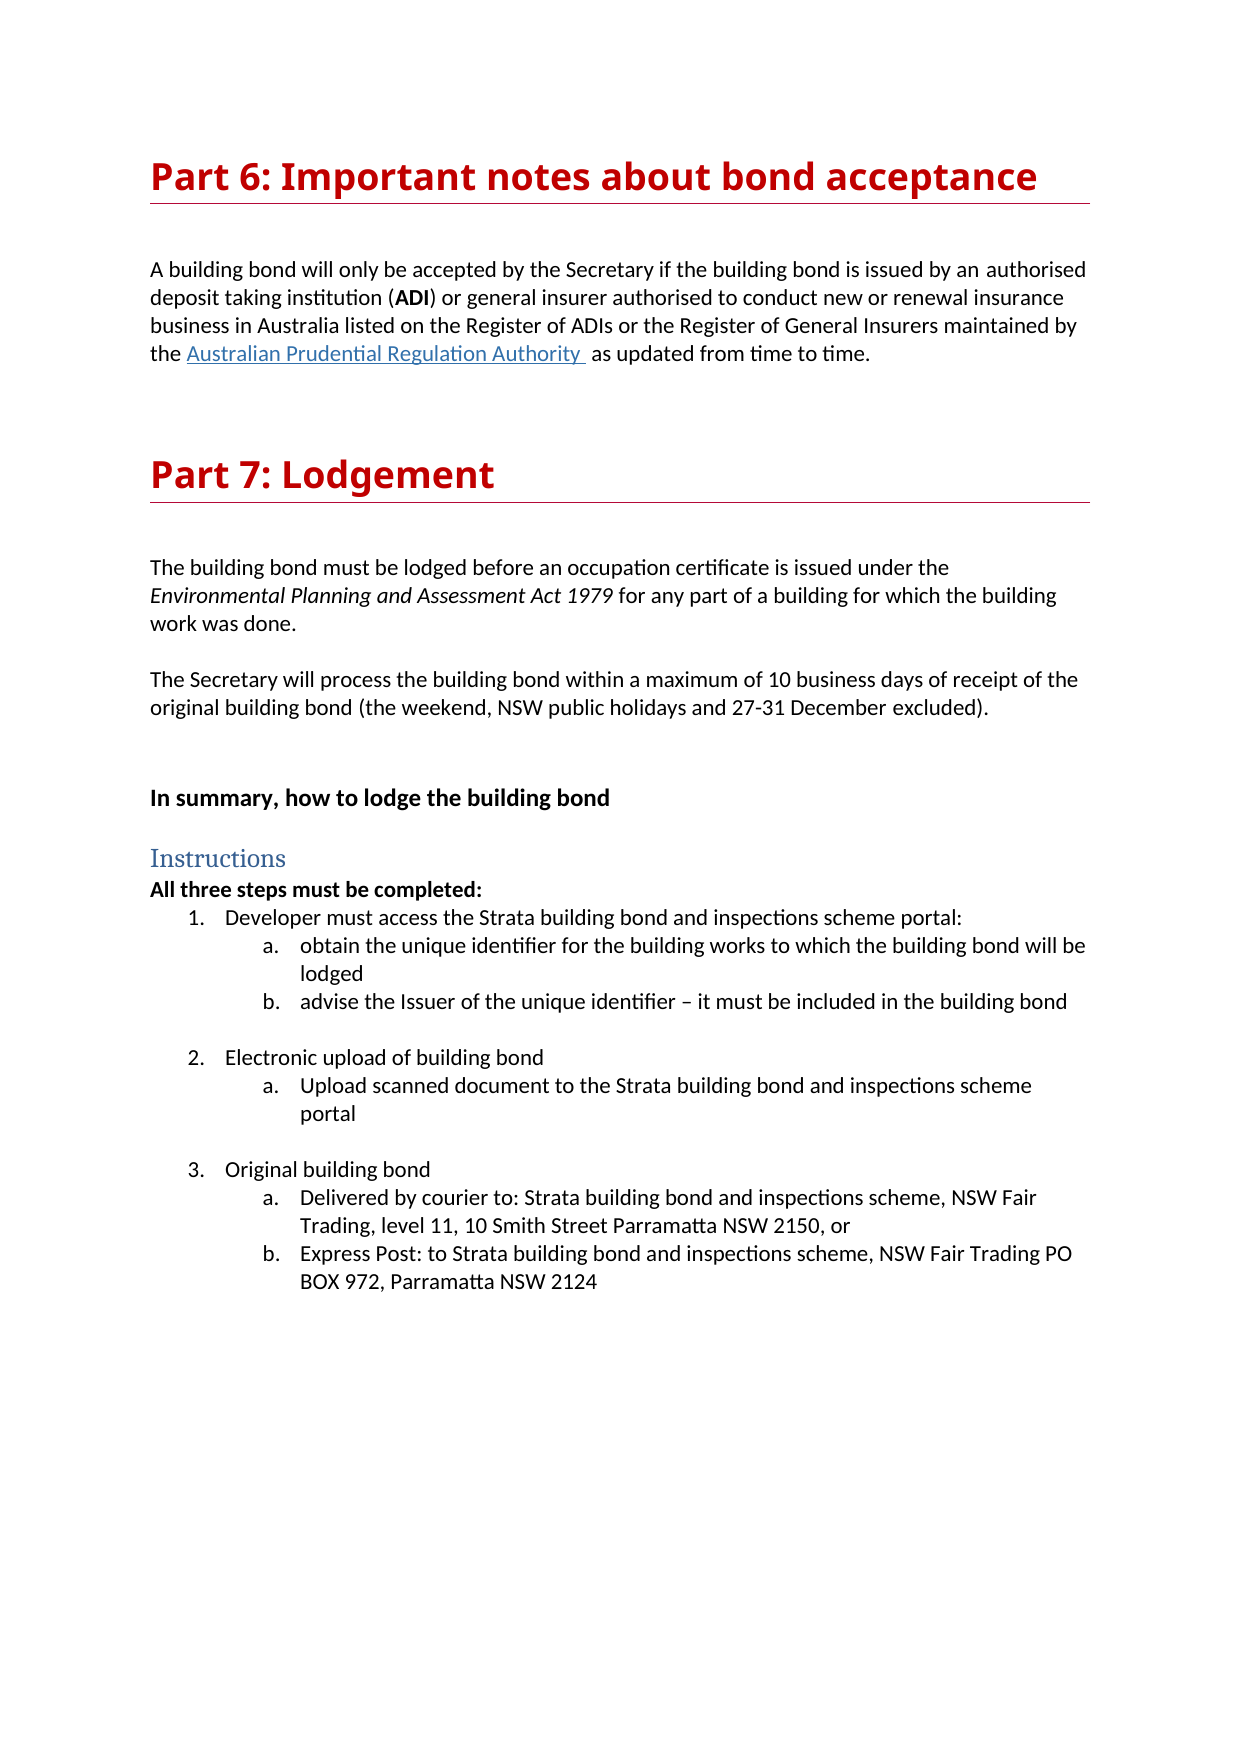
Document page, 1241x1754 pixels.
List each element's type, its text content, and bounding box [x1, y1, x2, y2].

list obtain the unique identifier for the building works to which the building bond will be lodged [262, 931, 1090, 987]
list Electronic upload of building bond [187, 1043, 1090, 1071]
list Upload scanned document to the Strata building bond and inspections scheme portal [262, 1071, 1090, 1127]
text A building bond will only be accepted by the Secretary if the building bond is issued by an authorised deposit taking institution (ADI) or general insurer authorised to conduct new or renewal insurance business in Australia listed on the Register of ADIs or the Register of General Insurers maintained by the Australian Prudential Regulation Authority as updated from time to time. [150, 255, 1090, 367]
list Delivered by courier to: Strata building bond and inspections scheme, NSW Fair Trading, level 11, 10 Smith Street Parramatta NSW 2150, or [262, 1183, 1090, 1239]
list Original building bond [187, 1155, 1090, 1183]
text The building bond must be lodged before an occupation certificate is issued under the Environmental Planning and Assessment Act 1979 for any part of a building for which the building work was done. [150, 553, 1090, 637]
text The Secretary will process the building bond within a maximum of 10 business days of receipt of the original building bond (the weekend, NSW public holidays and 27-31 December excluded). [150, 665, 1090, 721]
subtitle Part 7: Lodgement [150, 449, 1090, 502]
text In summary, how to lodge the building bond [150, 782, 1090, 813]
list Express Post: to Strata building bond and inspections scheme, NSW Fair Trading PO BOX 972, Parramatta NSW 2124 [262, 1239, 1090, 1295]
text Instructions All three steps must be completed: [150, 843, 1090, 903]
list advise the Issuer of the unique identifier – it must be included in the building bond [262, 987, 1090, 1015]
subtitle Part 6: Important notes about bond acceptance [150, 150, 1090, 203]
list Developer must access the Strata building bond and inspections scheme portal: [187, 903, 1090, 931]
